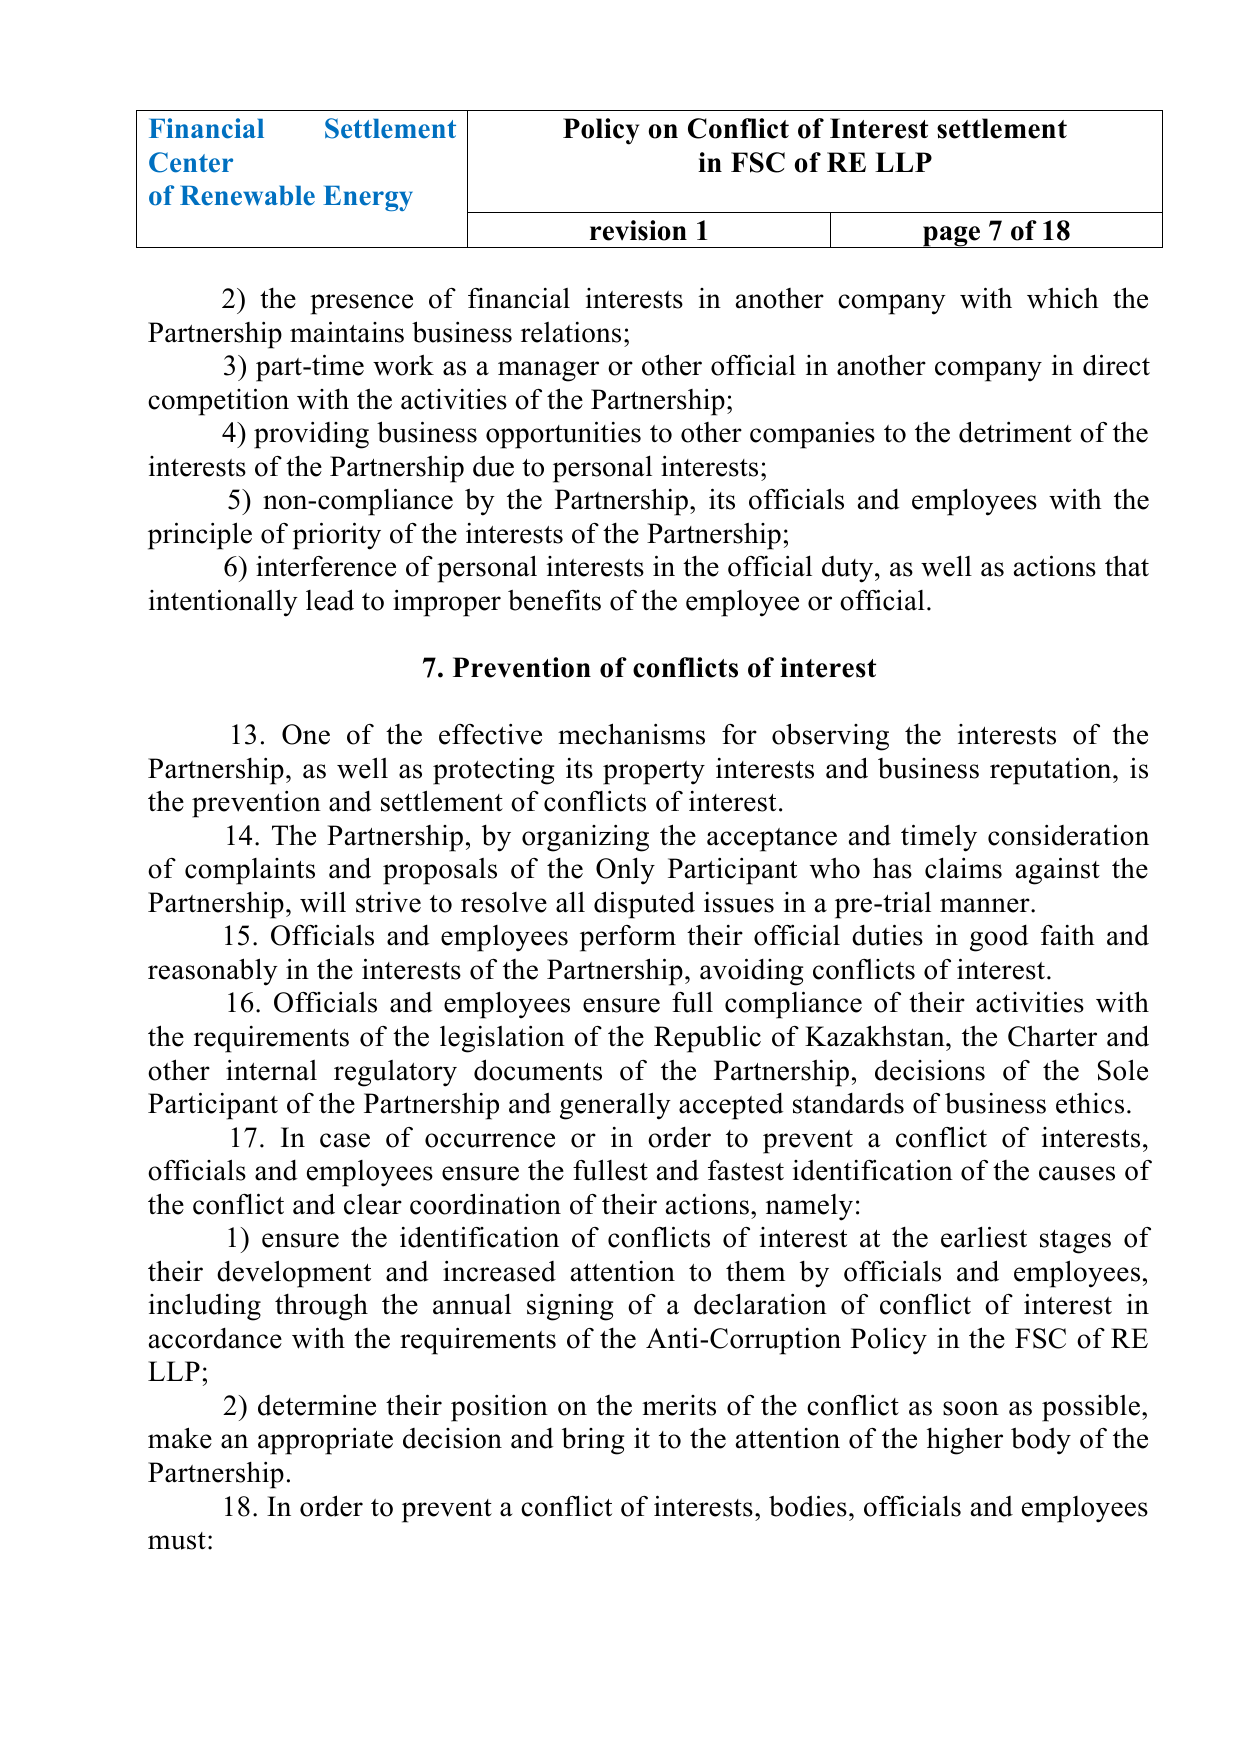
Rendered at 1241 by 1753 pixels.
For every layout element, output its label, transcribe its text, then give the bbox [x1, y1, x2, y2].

text 15. Officials and employees perform their official duties in good faith and reasonably in the interests of the Partnership, avoiding conflicts of interest. [148, 918, 1152, 986]
text 14. The Partnership, by organizing the acceptance and timely consideration of complaints and proposals of the Only Participant who has claims against the Partnership, will strive to resolve all disputed issues in a pre-trial manner. [148, 818, 1152, 918]
table_cell page 7 of 18 [831, 213, 1162, 247]
table_header Policy on Conflict of Interest settlement in FSC of RE LLP [468, 111, 1162, 212]
text 2) the presence of financial interests in another company with which the Partnership maintains business relations; [148, 281, 1152, 348]
text 6) interference of personal interests in the official duty, as well as actions that intentionally lead to improper benefits of the employee or official. [148, 549, 1152, 617]
text 7. Prevention of conflicts of interest [148, 650, 1152, 684]
text 2) determine their position on the merits of the conflict as soon as possible, make an appropriate decision and bring it to the attention of the higher body of the Partnership. [148, 1388, 1152, 1489]
text 5) non-compliance by the Partnership, its officials and employees with the principle of priority of the interests of the Partnership; [148, 482, 1152, 549]
text 16. Officials and employees ensure full compliance of their activities with the requirements of the legislation of the Republic of Kazakhstan, the Charter and other internal regulatory documents of the Partnership, decisions of the Sole Participant of the Partnership and generally accepted standards of business ethics. [148, 986, 1152, 1120]
table_cell revision 1 [468, 213, 830, 247]
text 17. In case of occurrence or in order to prevent a conflict of interests, officials and employees ensure the fullest and fastest identification of the causes of the conflict and clear coordination of their actions, namely: [148, 1120, 1152, 1220]
text 18. In order to prevent a conflict of interests, bodies, officials and employees must: [148, 1489, 1152, 1556]
text 13. One of the effective mechanisms for observing the interests of the Partnership, as well as protecting its property interests and business reputation, is the prevention and settlement of conflicts of interest. [148, 717, 1152, 818]
text 1) ensure the identification of conflicts of interest at the earliest stages of their development and increased attention to them by officials and employees, including through the annual signing of a declaration of conflict of interest in accordance with the requirements of the Anti-Corruption Policy in the FSC of RE LLP; [148, 1220, 1152, 1388]
table_header Financial Settlement Center of Renewable Energy [137, 111, 467, 247]
text 3) part-time work as a manager or other official in another company in direct competition with the activities of the Partnership; [148, 348, 1152, 415]
text 4) providing business opportunities to other companies to the detriment of the interests of the Partnership due to personal interests; [148, 415, 1152, 482]
